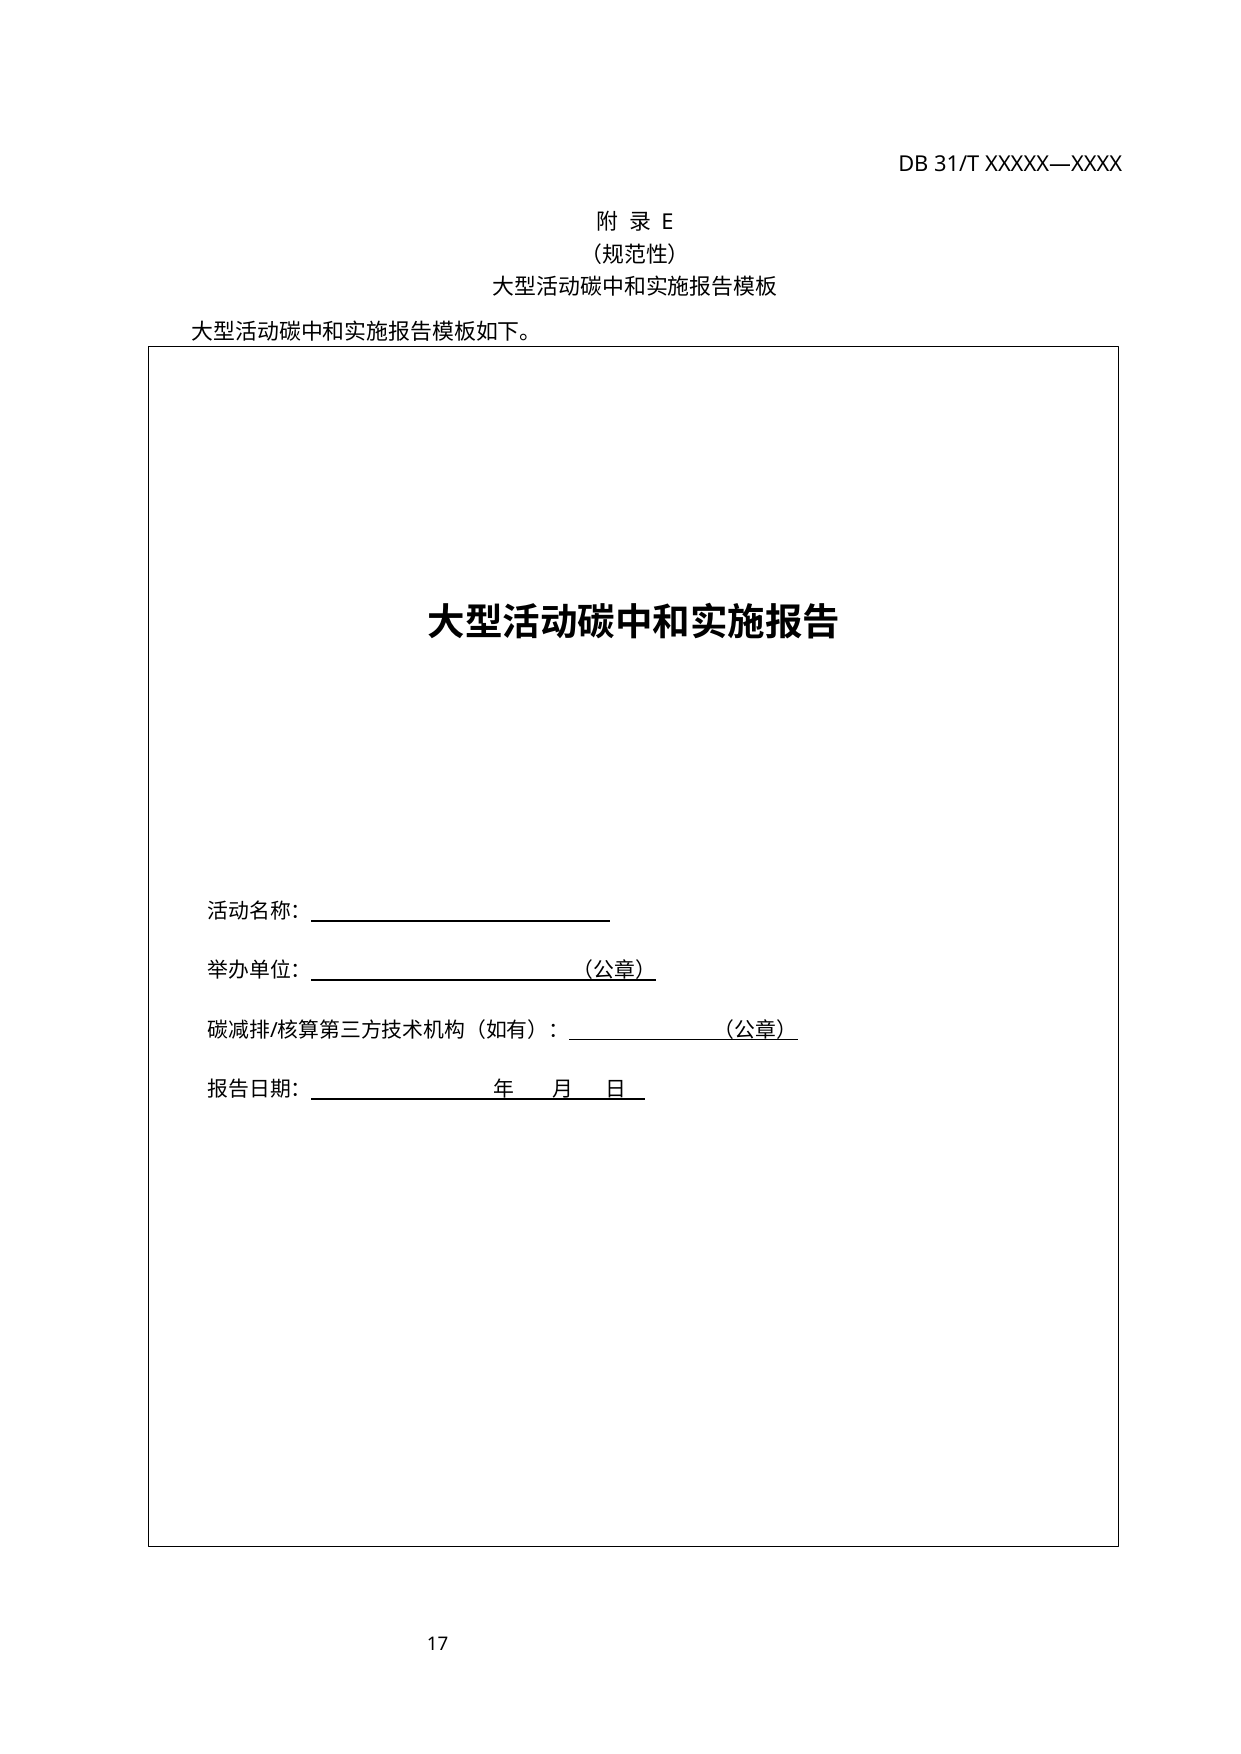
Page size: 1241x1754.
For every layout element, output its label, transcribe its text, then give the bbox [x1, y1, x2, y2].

text 大型活动碳中和实施报告模板如下。 [148, 314, 1122, 346]
text （规范性） 大型活动碳中和实施报告模板 [148, 204, 1122, 301]
